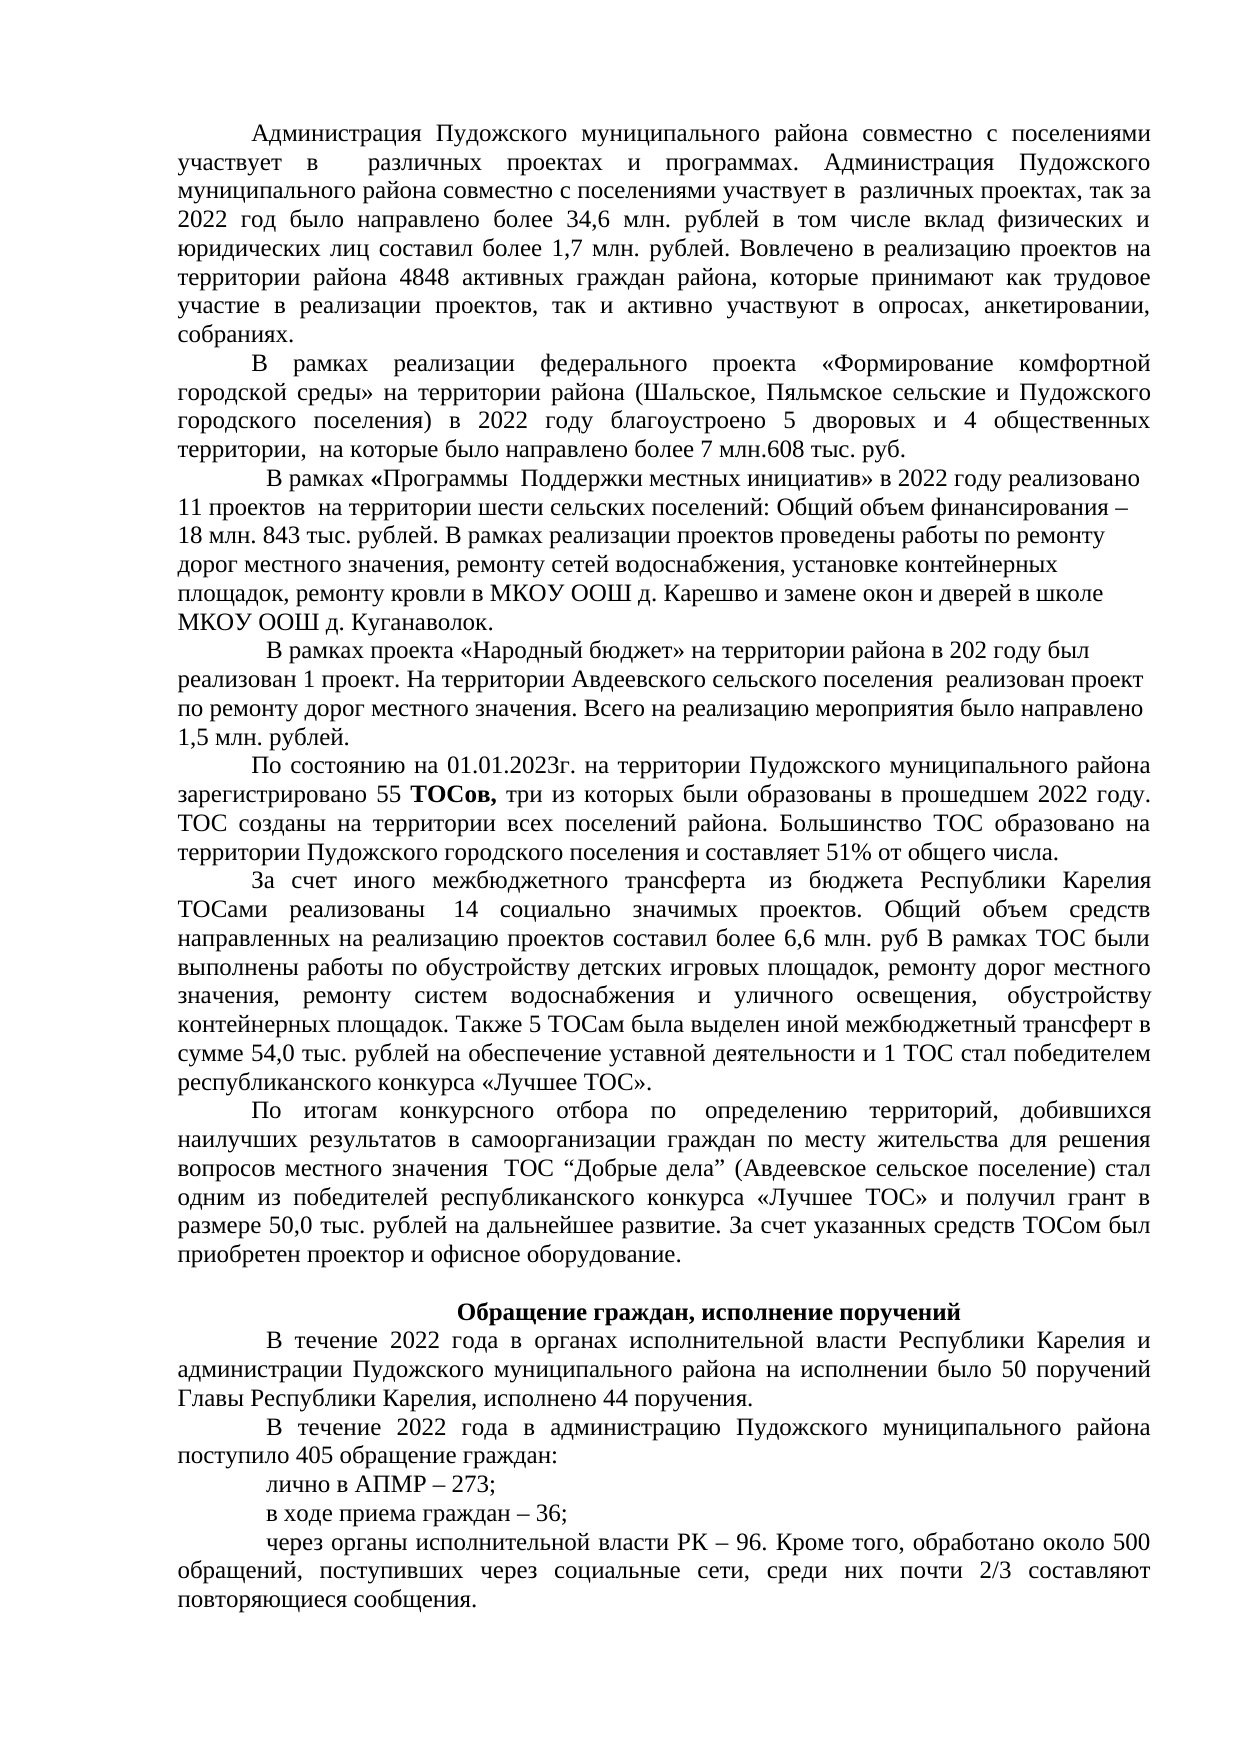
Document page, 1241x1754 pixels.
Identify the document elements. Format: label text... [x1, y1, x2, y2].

text в ходе приема граждан – 36; [177, 1498, 1152, 1527]
text В течение 2022 года в органах исполнительной власти Республики Карелия и администрации Пудожского муниципального района на исполнении было 50 поручений Главы Республики Карелия, исполнено 44 поручения. [177, 1326, 1152, 1412]
text В рамках проекта «Народный бюджет» на территории района в 202 году был реализован 1 проект. На территории Авдеевского сельского поселения реализован проект по ремонту дорог местного значения. Всего на реализацию мероприятия было направлено 1,5 млн. рублей. [177, 636, 1152, 751]
text За счет иного межбюджетного трансферта из бюджета Республики Карелия ТОСами реализованы 14 социально значимых проектов. Общий объем средств направленных на реализацию проектов составил более 6,6 млн. руб В рамках ТОС были выполнены работы по обустройству детских игровых площадок, ремонту дорог местного значения, ремонту систем водоснабжения и уличного освещения, обустройству контейнерных площадок. Также 5 ТОСам была выделен иной межбюджетный трансферт в сумме 54,0 тыс. рублей на обеспечение уставной деятельности и 1 ТОС стал победителем республиканского конкурса «Лучшее ТОС». [177, 866, 1152, 1096]
text лично в АПМР – 273; [177, 1469, 1152, 1498]
text По итогам конкурсного отбора по определению территорий, добившихся наилучших результатов в самоорганизации граждан по месту жительства для решения вопросов местного значения ТОС “Добрые дела” (Авдеевское сельское поселение) стал одним из победителей республиканского конкурса «Лучшее ТОС» и получил грант в размере 50,0 тыс. рублей на дальнейшее развитие. За счет указанных средств ТОСом был приобретен проектор и офисное оборудование. [177, 1096, 1152, 1268]
text По состоянию на 01.01.2023г. на территории Пудожского муниципального района зарегистрировано 55 ТОСов, три из которых были образованы в прошедшем 2022 году. ТОС созданы на территории всех поселений района. Большинство ТОС образовано на территории Пудожского городского поселения и составляет 51% от общего числа. [177, 751, 1152, 866]
text Обращение граждан, исполнение поручений [177, 1297, 1152, 1326]
text В течение 2022 года в администрацию Пудожского муниципального района поступило 405 обращение граждан: [177, 1412, 1152, 1469]
text В рамках «Программы Поддержки местных инициатив» в 2022 году реализовано 11 проектов на территории шести сельских поселений: Общий объем финансирования – 18 млн. 843 тыс. рублей. В рамках реализации проектов проведены работы по ремонту дорог местного значения, ремонту сетей водоснабжения, установке контейнерных площадок, ремонту кровли в МКОУ ООШ д. Карешво и замене окон и дверей в школе МКОУ ООШ д. Куганаволок. [177, 463, 1152, 636]
text через органы исполнительной власти РК – 96. Кроме того, обработано около 500 обращений, поступивших через социальные сети, среди них почти 2/3 составляют повторяющиеся сообщения. [177, 1527, 1152, 1613]
text В рамках реализации федерального проекта «Формирование комфортной городской среды» на территории района (Шальское, Пяльмское сельские и Пудожского городского поселения) в 2022 году благоустроено 5 дворовых и 4 общественных территории, на которые было направлено более 7 млн.608 тыс. руб. [177, 348, 1152, 463]
text Администрация Пудожского муниципального района совместно с поселениями участвует в различных проектах и программах. Администрация Пудожского муниципального района совместно с поселениями участвует в различных проектах, так за 2022 год было направлено более 34,6 млн. рублей в том числе вклад физических и юридических лиц составил более 1,7 млн. рублей. Вовлечено в реализацию проектов на территории района 4848 активных граждан района, которые принимают как трудовое участие в реализации проектов, так и активно участвуют в опросах, анкетировании, собраниях. [177, 118, 1152, 348]
